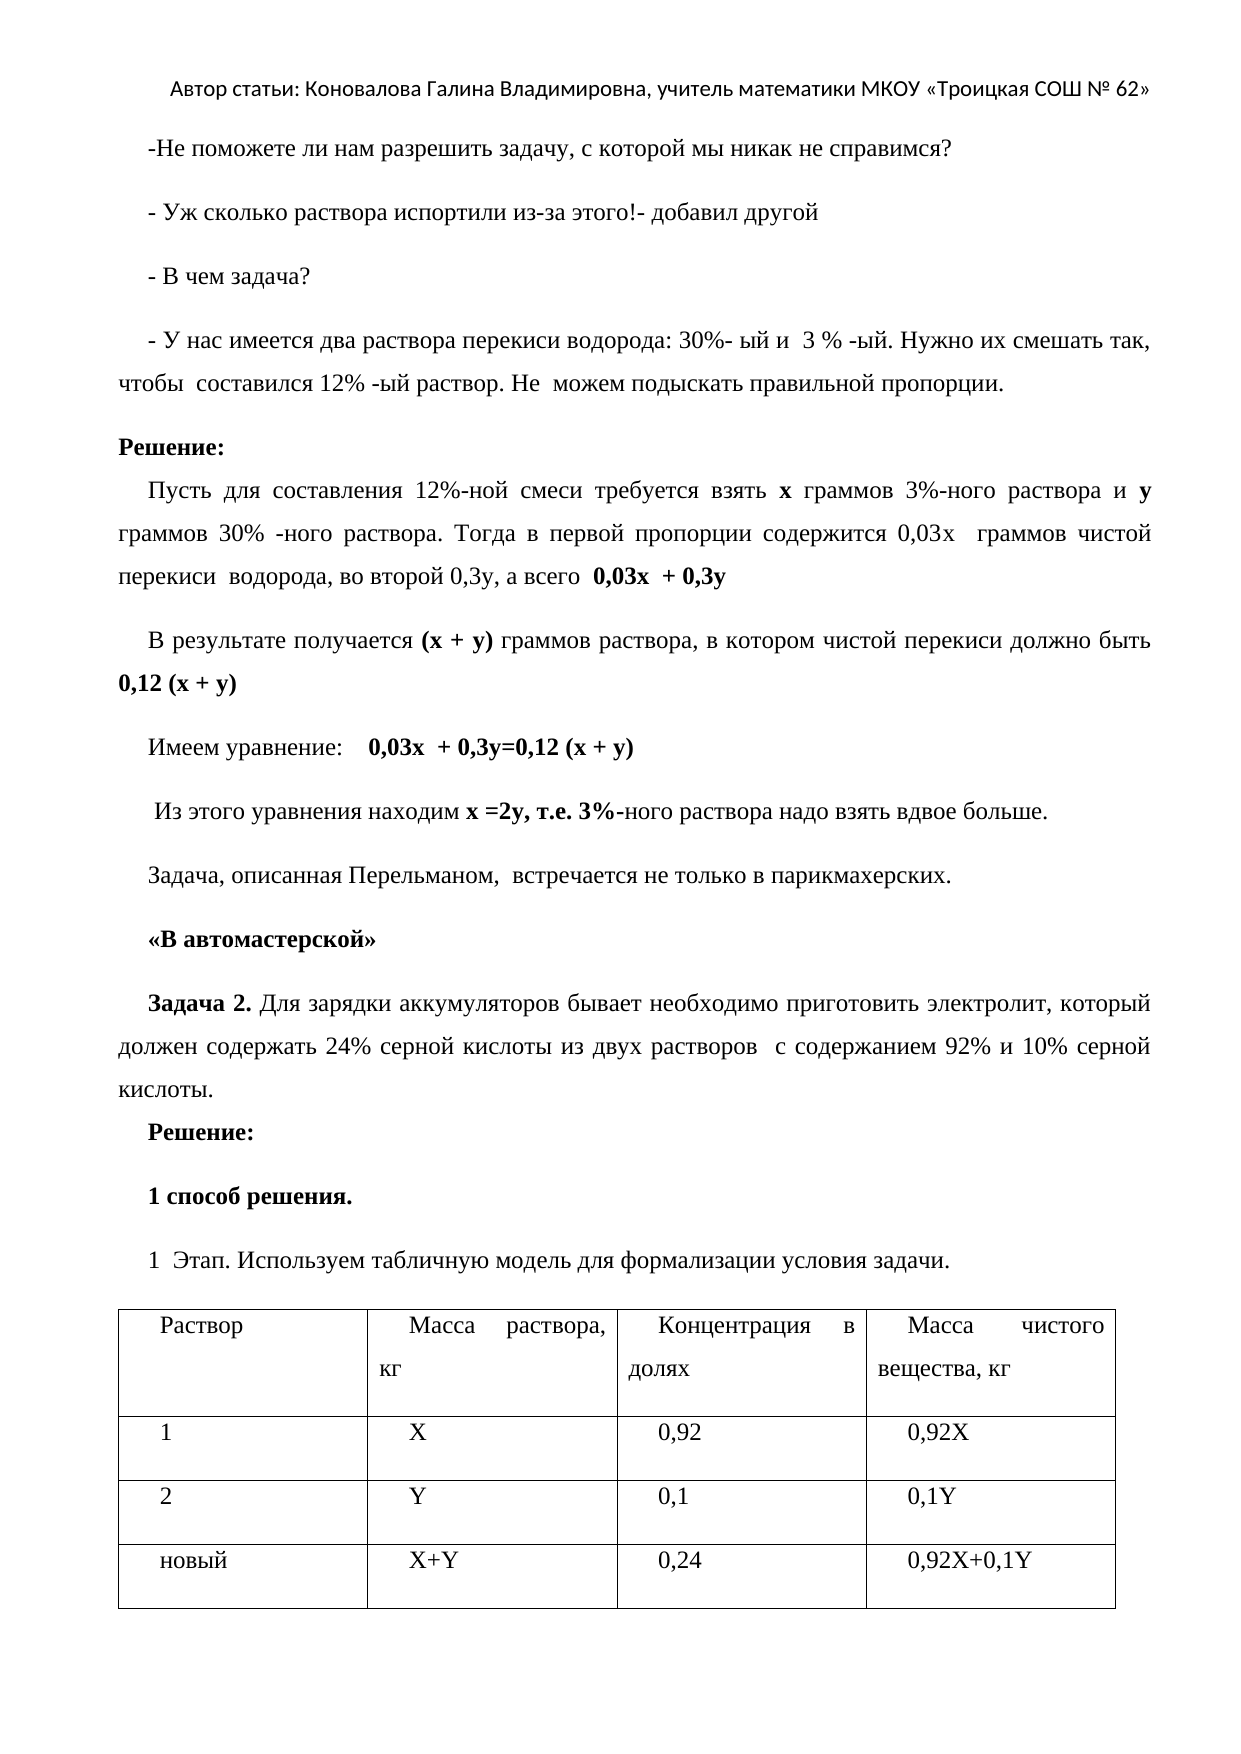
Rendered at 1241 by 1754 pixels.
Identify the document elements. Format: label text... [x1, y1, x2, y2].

table_cell 0,1 [618, 1481, 866, 1544]
table_cell X+Y [368, 1545, 617, 1607]
text -Не поможете ли нам разрешить задачу, с которой мы никак не справимся? [118, 133, 1152, 162]
table_header Масса раствора, кг [368, 1310, 617, 1416]
table_cell Y [368, 1481, 617, 1544]
text «В автомастерской» [118, 924, 1152, 953]
table_cell 0,24 [618, 1545, 866, 1607]
text - У нас имеется два раствора перекиси водорода: 30%- ый и 3 % -ый. Нужно их смешать так, чтобы составился 12% -ый раствор. Не можем подыскать правильной пропорции. [118, 325, 1152, 397]
table_cell новый [119, 1545, 367, 1607]
table_header Концентрация в долях [618, 1310, 866, 1416]
table_cell 1 [119, 1417, 367, 1480]
text - В чем задача? [118, 261, 1152, 289]
text - Уж сколько раствора испортили из-за этого!- добавил другой [118, 197, 1152, 226]
text Решение: [118, 1117, 1152, 1146]
table_cell 0,1Y [867, 1481, 1115, 1544]
text Задача, описанная Перельманом, встречается не только в парикмахерских. [118, 860, 1152, 889]
table_cell 0,92X [867, 1417, 1115, 1480]
table_cell 2 [119, 1481, 367, 1544]
text Имеем уравнение: 0,03x + 0,3y=0,12 (x + y) [118, 732, 1152, 761]
text 1 способ решения. [118, 1181, 1152, 1210]
table_header Масса чистого вещества, кг [867, 1310, 1115, 1416]
text Пусть для составления 12%-ной смеси требуется взять x граммов 3%-ного раствора и y граммов 30% -ного раствора. Тогда в первой пропорции содержится 0,03x граммов чистой перекиси водорода, во второй 0,3y, а всего 0,03x + 0,3y [118, 475, 1152, 590]
text Из этого уравнения находим x =2y, т.е. 3%-ного раствора надо взять вдвое больше. [118, 796, 1152, 825]
text Решение: [118, 432, 1152, 461]
table_cell 0,92 [618, 1417, 866, 1480]
text Задача 2. Для зарядки аккумуляторов бывает необходимо приготовить электролит, который должен содержать 24% серной кислоты из двух растворов с содержанием 92% и 10% серной кислоты. [118, 988, 1152, 1103]
text В результате получается (x + y) граммов раствора, в котором чистой перекиси должно быть 0,12 (x + y) [118, 625, 1152, 697]
table_cell 0,92X+0,1Y [867, 1545, 1115, 1607]
table_cell Х [368, 1417, 617, 1480]
text 1 Этап. Используем табличную модель для формализации условия задачи. [118, 1245, 1152, 1274]
table_header Раствор [119, 1310, 367, 1416]
